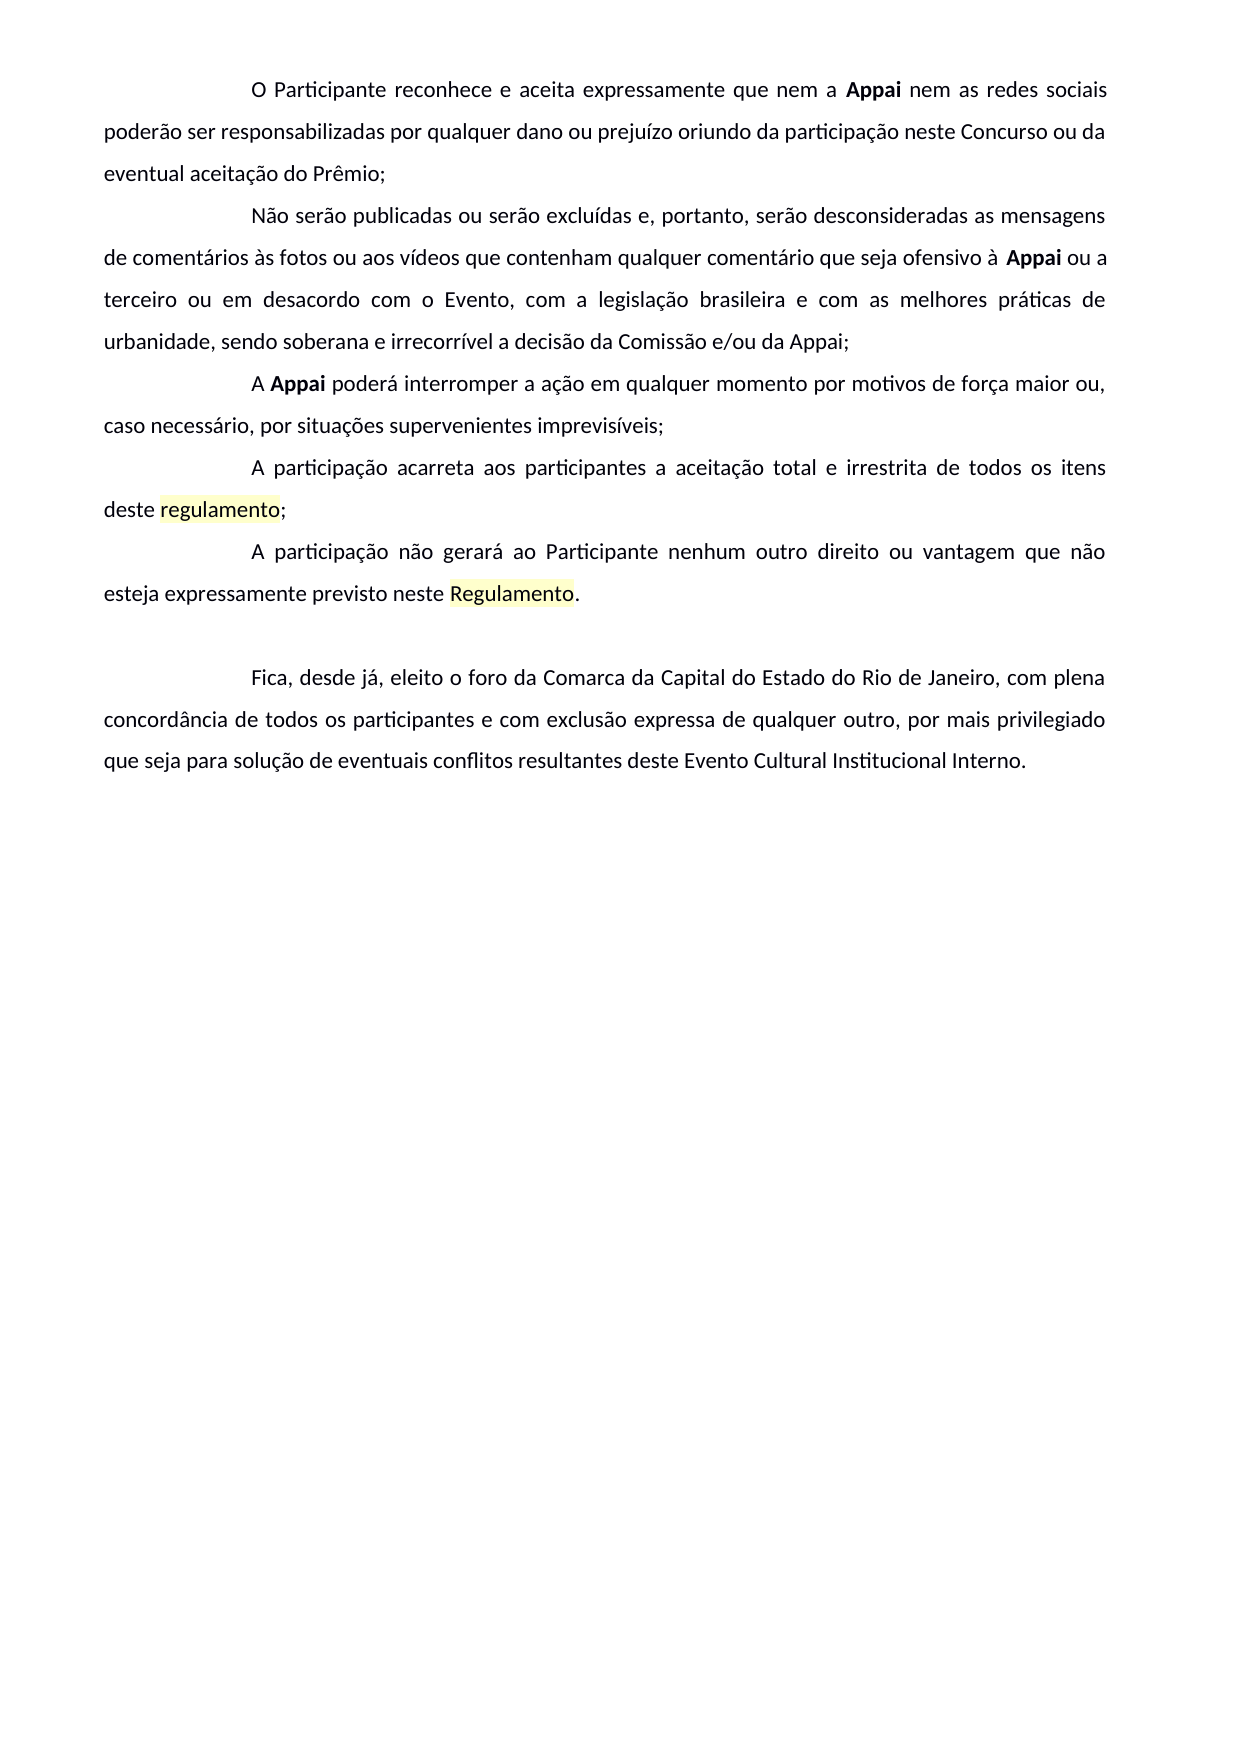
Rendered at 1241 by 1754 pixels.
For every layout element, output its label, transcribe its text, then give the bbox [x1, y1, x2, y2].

text Fica, desde já, eleito o foro da Comarca da Capital do Estado do Rio de Janeiro, com plena concordância de todos os participantes e com exclusão expressa de qualquer outro, por mais privilegiado que seja para solução de eventuais conflitos resultantes deste Evento Cultural Institucional Interno. [103, 663, 1107, 775]
text Não serão publicadas ou serão excluídas e, portanto, serão desconsideradas as mensagens de comentários às fotos ou aos vídeos que contenham qualquer comentário que seja ofensivo à Appai ou a terceiro ou em desacordo com o Evento, com a legislação brasileira e com as melhores práticas de urbanidade, sendo soberana e irrecorrível a decisão da Comissão e/ou da Appai; [103, 201, 1107, 355]
text A participação não gerará ao Participante nenhum outro direito ou vantagem que não esteja expressamente previsto neste Regulamento. [103, 537, 1107, 607]
text A participação acarreta aos participantes a aceitação total e irrestrita de todos os itens deste regulamento; [103, 453, 1107, 523]
text O Participante reconhece e aceita expressamente que nem a Appai nem as redes sociais poderão ser responsabilizadas por qualquer dano ou prejuízo oriundo da participação neste Concurso ou da eventual aceitação do Prêmio; [103, 75, 1107, 187]
text A Appai poderá interromper a ação em qualquer momento por motivos de força maior ou, caso necessário, por situações supervenientes imprevisíveis; [103, 369, 1107, 439]
